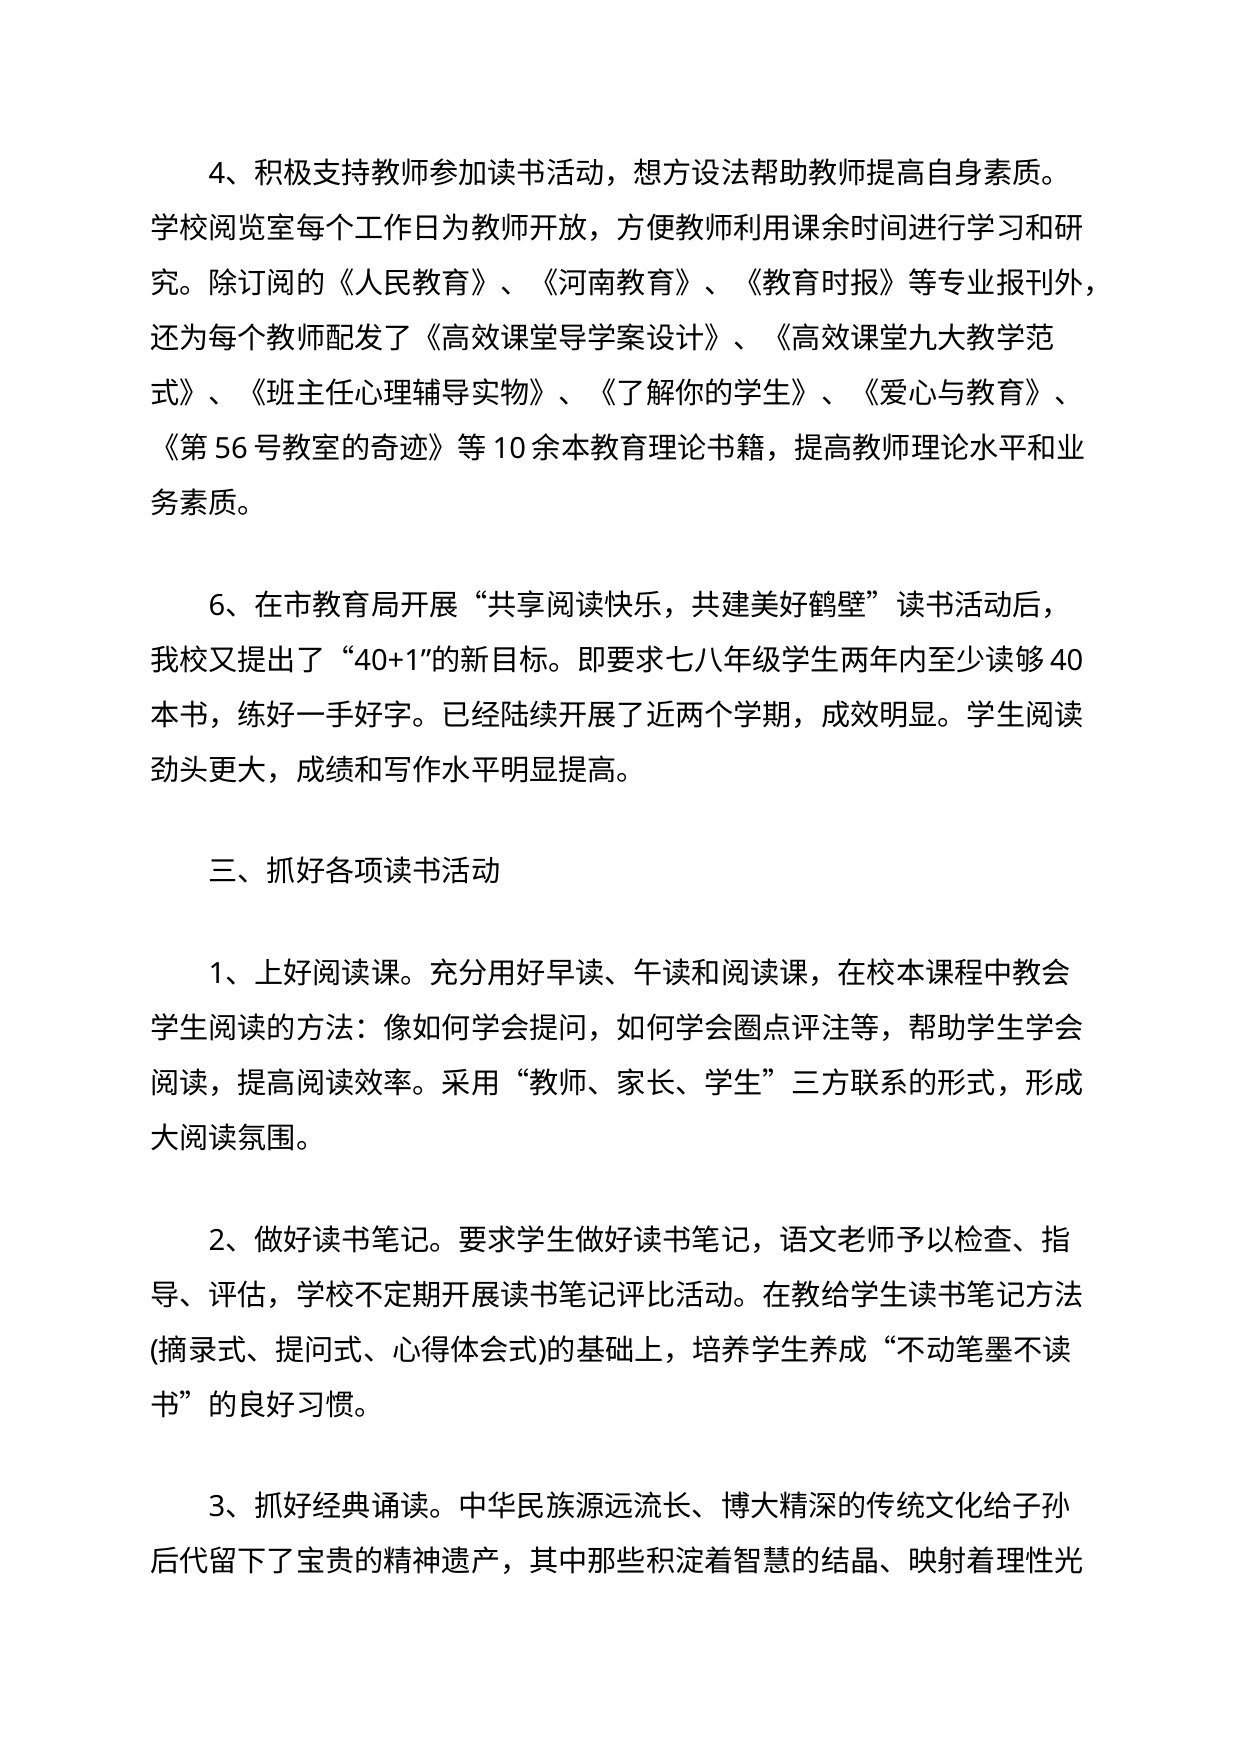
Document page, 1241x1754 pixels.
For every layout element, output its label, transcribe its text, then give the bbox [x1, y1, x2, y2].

text 4、积极支持教师参加读书活动，想方设法帮助教师提高自身素质。学校阅览室每个工作日为教师开放，方便教师利用课余时间进行学习和研究。除订阅的《人民教育》、《河南教育》、《教育时报》等专业报刊外，还为每个教师配发了《高效课堂导学案设计》、《高效课堂九大教学范式》、《班主任心理辅导实物》、《了解你的学生》、《爱心与教育》、《第56号教室的奇迹》等10余本教育理论书籍，提高教师理论水平和业务素质。 [150, 150, 1090, 522]
text 2、做好读书笔记。要求学生做好读书笔记，语文老师予以检查、指导、评估，学校不定期开展读书笔记评比活动。在教给学生读书笔记方法(摘录式、提问式、心得体会式)的基础上，培养学生养成“不动笔墨不读书”的良好习惯。 [150, 1216, 1090, 1423]
text 三、抓好各项读书活动 [150, 848, 1090, 890]
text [150, 1483, 1090, 1580]
text 1、上好阅读课。充分用好早读、午读和阅读课，在校本课程中教会学生阅读的方法：像如何学会提问，如何学会圈点评注等，帮助学生学会阅读，提高阅读效率。采用“教师、家长、学生”三方联系的形式，形成大阅读氛围。 [150, 950, 1090, 1157]
text 6、在市教育局开展“共享阅读快乐，共建美好鹤壁”读书活动后，我校又提出了“40+1”的新目标。即要求七八年级学生两年内至少读够40本书，练好一手好字。已经陆续开展了近两个学期，成效明显。学生阅读劲头更大，成绩和写作水平明显提高。 [150, 581, 1090, 788]
